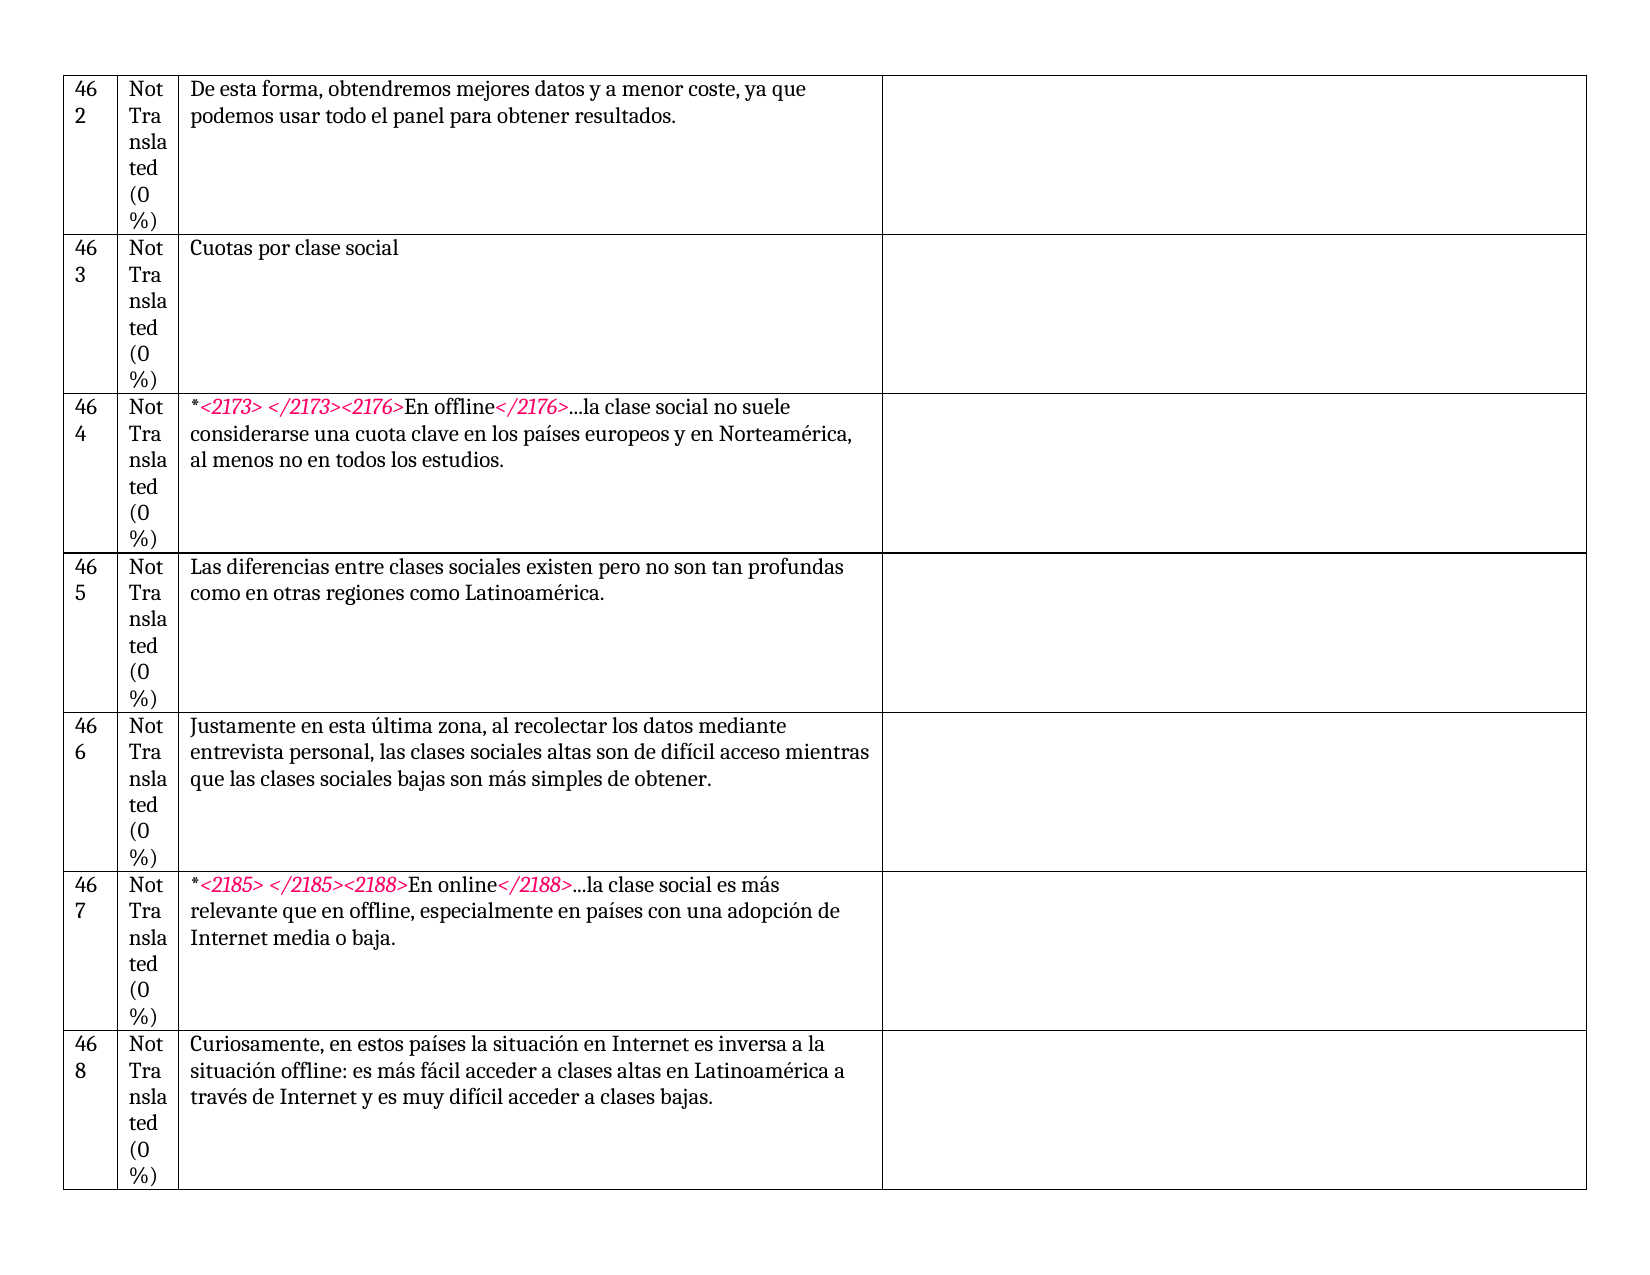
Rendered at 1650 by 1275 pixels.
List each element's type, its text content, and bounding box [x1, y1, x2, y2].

table_cell 4663e9f2202-4993-4cb3-9e63-954ff7e5f82b [64, 713, 117, 871]
table_cell 4653e9f2202-4993-4cb3-9e63-954ff7e5f82b [64, 554, 117, 712]
table_cell Not Translated (0%) [118, 394, 178, 552]
table_cell Not Translated (0%) [118, 872, 178, 1030]
table_cell 46788d339e7-ee54-44a4-a7df-16605c9df691 [64, 872, 117, 1030]
table_cell 4633ac57a03-8ccf-4bea-a9d6-c51632bca740 [64, 235, 117, 393]
table_cell [883, 394, 1586, 552]
table_cell Not Translated (0%) [118, 235, 178, 393]
table_cell De esta forma, obtendremos mejores datos y a menor coste, ya que podemos usar todo el panel para obtener resultados. [179, 76, 882, 234]
table_cell Not Translated (0%) [118, 554, 178, 712]
table_cell [883, 554, 1586, 712]
table_cell 4643e9f2202-4993-4cb3-9e63-954ff7e5f82b [64, 394, 117, 552]
table_cell Justamente en esta última zona, al recolectar los datos mediante entrevista personal, las clases sociales altas son de difícil acceso mientras que las clases sociales bajas son más simples de obtener. [179, 713, 882, 871]
table_cell *<2173> </2173><2176>En offline</2176>...la clase social no suele considerarse una cuota clave en los países europeos y en Norteamérica, al menos no en todos los estudios. [179, 394, 882, 552]
table_cell Curiosamente, en estos países la situación en Internet es inversa a la situación offline: es más fácil acceder a clases altas en Latinoamérica a través de Internet y es muy difícil acceder a clases bajas. [179, 1031, 882, 1189]
table_cell Cuotas por clase social [179, 235, 882, 393]
table_cell [883, 872, 1586, 1030]
table_cell [883, 235, 1586, 393]
table_cell 46888d339e7-ee54-44a4-a7df-16605c9df691 [64, 1031, 117, 1189]
table_cell Not Translated (0%) [118, 1031, 178, 1189]
table_cell [883, 76, 1586, 234]
table_cell Not Translated (0%) [118, 713, 178, 871]
table_cell 4626611a77e-d404-4cea-8ab2-173d5efd60ec [64, 76, 117, 234]
table_cell [883, 713, 1586, 871]
table_cell *<2185> </2185><2188>En online</2188>...la clase social es más relevante que en offline, especialmente en países con una adopción de Internet media o baja. [179, 872, 882, 1030]
table_cell Las diferencias entre clases sociales existen pero no son tan profundas como en otras regiones como Latinoamérica. [179, 554, 882, 712]
table_cell Not Translated (0%) [118, 76, 178, 234]
table_cell [883, 1031, 1586, 1189]
